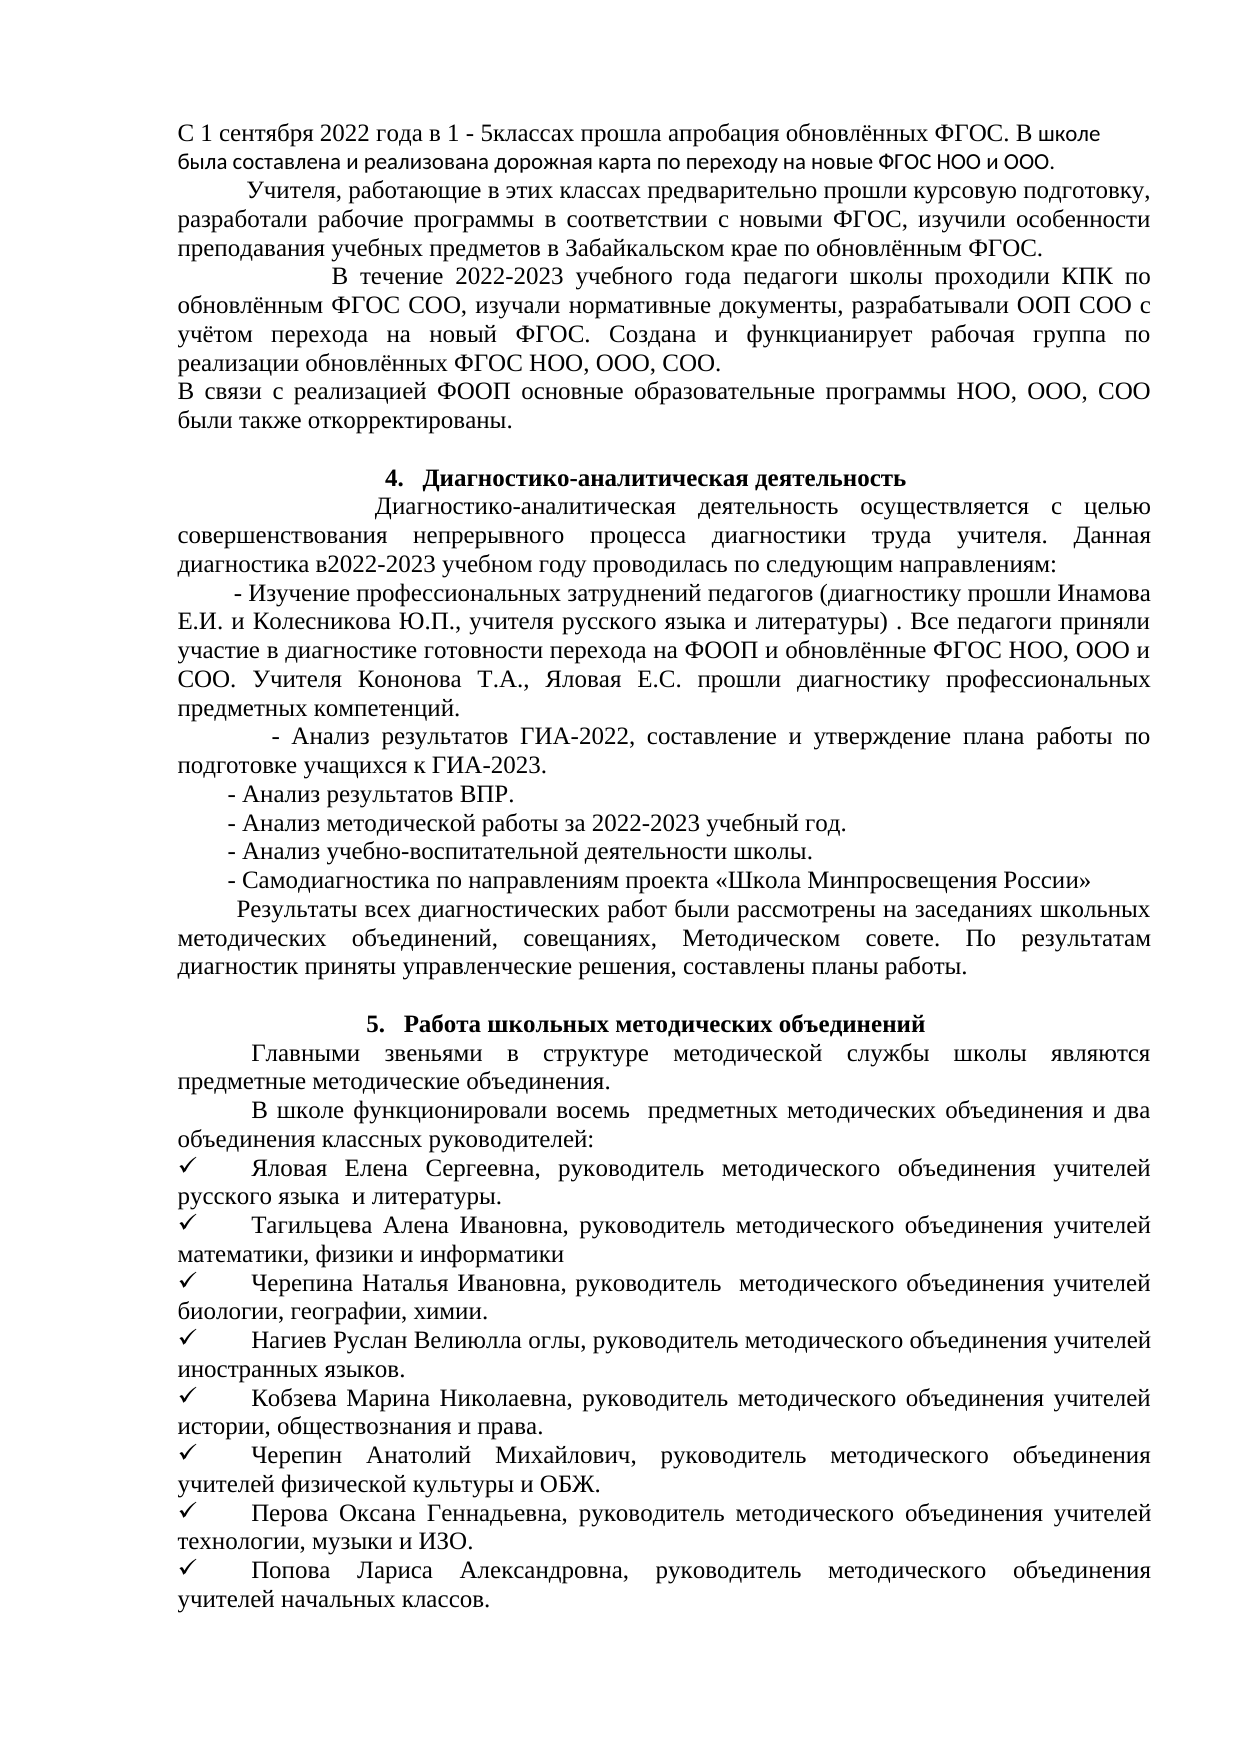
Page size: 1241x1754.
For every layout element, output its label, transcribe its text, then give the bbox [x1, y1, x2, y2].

text В школе функционировали восемь предметных методических объединения и два объединения классных руководителей: [177, 1095, 1152, 1153]
list - Анализ методической работы за 2022-2023 учебный год. [177, 808, 1152, 836]
list - Изучение профессиональных затруднений педагогов (диагностику прошли Инамова Е.И. и Колесникова Ю.П., учителя русского языка и литературы) . Все педагоги приняли участие в диагностике готовности перехода на ФООП и обновлённые ФГОС НОО, ООО и СОО. Учителя Кононова Т.А., Яловая Е.С. прошли диагностику профессиональных предметных компетенций. [177, 578, 1152, 721]
list - Анализ результатов ВПР. [177, 779, 1152, 808]
list Нагиев Руслан Велиюлла оглы, руководитель методического объединения учителей иностранных языков. [177, 1325, 1152, 1383]
list - Самодиагностика по направлениям проекта «Школа Минпросвещения России» [177, 865, 1152, 894]
list Кобзева Марина Николаевна, руководитель методического объединения учителей истории, обществознания и права. [177, 1383, 1152, 1440]
list Яловая Елена Сергеевна, руководитель методического объединения учителей русского языка и литературы. [177, 1153, 1152, 1210]
list Диагностико-аналитическая деятельность [140, 463, 1152, 491]
list В течение 2022-2023 учебного года педагоги школы проходили КПК по обновлённым ФГОС СОО, изучали нормативные документы, разрабатывали ООП СОО с учётом перехода на новый ФГОС. Создана и функцианирует рабочая группа по реализации обновлённых ФГОС НОО, ООО, СОО. [177, 261, 1152, 376]
list Работа школьных методических объединений [140, 1009, 1152, 1038]
text С 1 сентября 2022 года в 1 - 5классах прошла апробация обновлённых ФГОС. В школе была составлена и реализована дорожная карта по переходу на новые ФГОС НОО и ООО. [177, 118, 1152, 175]
list Диагностико-аналитическая деятельность осуществляется с целью совершенствования непрерывного процесса диагностики труда учителя. Данная диагностика в2022-2023 учебном году проводилась по следующим направлениям: [177, 491, 1152, 578]
list - Анализ результатов ГИА-2022, составление и утверждение плана работы по подготовке учащихся к ГИА-2023. [177, 721, 1152, 779]
list Попова Лариса Александровна, руководитель методического объединения учителей начальных классов. [177, 1555, 1152, 1613]
text Главными звеньями в структуре методической службы школы являются предметные методические объединения. [177, 1038, 1152, 1095]
list Черепин Анатолий Михайлович, руководитель методического объединения учителей физической культуры и ОБЖ. [177, 1440, 1152, 1498]
list В связи с реализацией ФООП основные образовательные программы НОО, ООО, СОО были также откорректированы. [177, 376, 1152, 434]
list Тагильцева Алена Ивановна, руководитель методического объединения учителей математики, физики и информатики [177, 1210, 1152, 1268]
list - Анализ учебно-воспитательной деятельности школы. [177, 836, 1152, 865]
list Перова Оксана Геннадьевна, руководитель методического объединения учителей технологии, музыки и ИЗО. [177, 1498, 1152, 1555]
list Результаты всех диагностических работ были рассмотрены на заседаниях школьных методических объединений, совещаниях, Методическом совете. По результатам диагностик приняты управленческие решения, составлены планы работы. [177, 894, 1152, 980]
list Черепина Наталья Ивановна, руководитель методического объединения учителей биологии, географии, химии. [177, 1268, 1152, 1325]
list Учителя, работающие в этих классах предварительно прошли курсовую подготовку, разработали рабочие программы в соответствии с новыми ФГОС, изучили особенности преподавания учебных предметов в Забайкальском крае по обновлённым ФГОС. [177, 175, 1152, 261]
